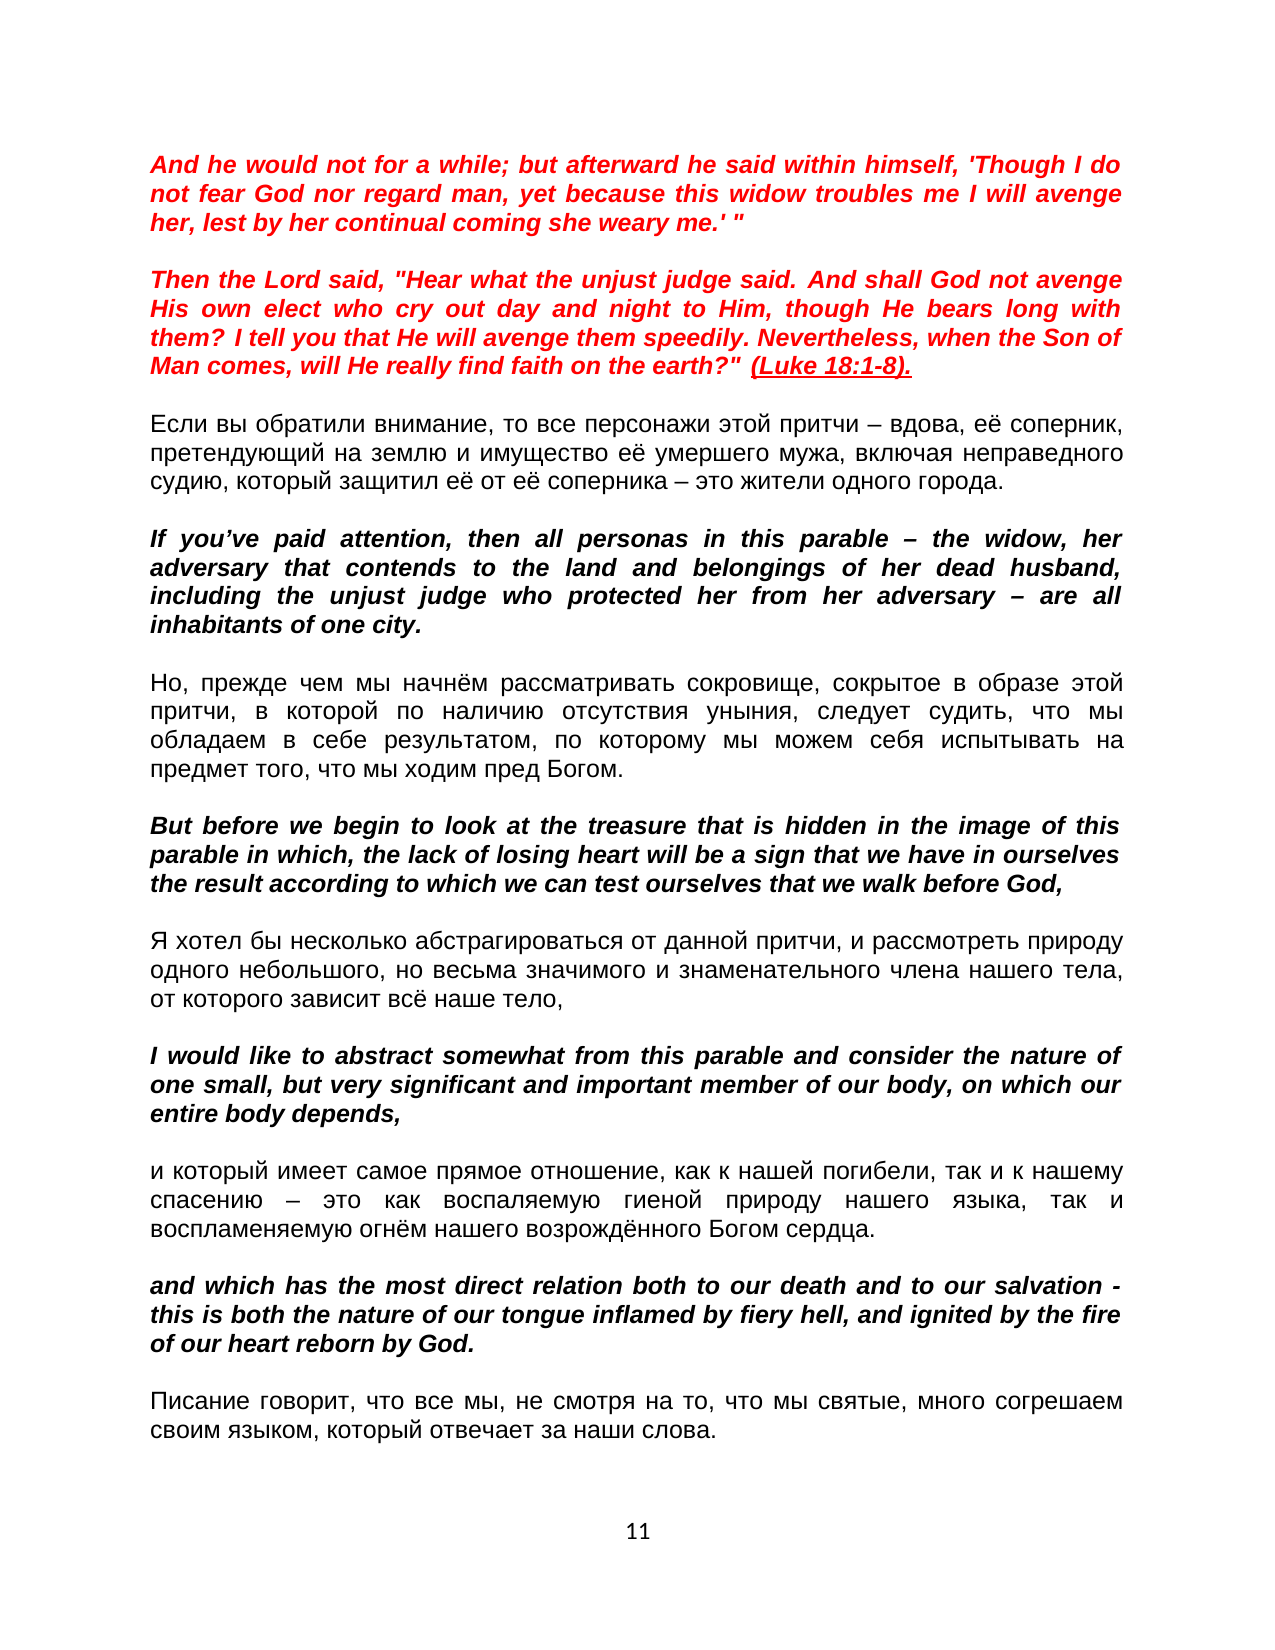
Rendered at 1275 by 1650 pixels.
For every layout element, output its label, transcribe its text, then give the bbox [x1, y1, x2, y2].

text Я хотел бы несколько абстрагироваться от данной притчи, и рассмотреть природу одного небольшого, но весьма значимого и знаменательного члена нашего тела, от которого зависит всё наше тело, [150, 926, 1125, 1012]
text I would like to abstract somewhat from this parable and consider the nature of one small, but very significant and important member of our body, on which our entire body depends, [150, 1041, 1125, 1127]
text Если вы обратили внимание, то все персонажи этой притчи – вдова, её соперник, претендующий на землю и имущество её умершего мужа, включая неправедного судию, который защитил её от её соперника – это жители одного города. [150, 409, 1125, 495]
text и который имеет самое прямое отношение, как к нашей погибели, так и к нашему спасению – это как воспаляемую гиеной природу нашего языка, так и воспламеняемую огнём нашего возрождённого Богом сердца. [150, 1156, 1125, 1242]
text If you’ve paid attention, then all personas in this parable – the widow, her adversary that contends to the land and belongings of her dead husband, including the unjust judge who protected her from her adversary – are all inhabitants of one city. [150, 524, 1125, 639]
text Писание говорит, что все мы, не смотря на то, что мы святые, много согрешаем своим языком, который отвечает за наши слова. [150, 1386, 1125, 1444]
text Но, прежде чем мы начнём рассматривать сокровище, сокрытое в образе этой притчи, в которой по наличию отсутствия уныния, следует судить, что мы обладаем в себе результатом, по которому мы можем себя испытывать на предмет того, что мы ходим пред Богом. [150, 667, 1125, 782]
text But before we begin to look at the treasure that is hidden in the image of this parable in which, the lack of losing heart will be a sign that we have in ourselves the result according to which we can test ourselves that we walk before God, [150, 811, 1125, 897]
text and which has the most direct relation both to our death and to our salvation - this is both the nature of our tongue inflamed by fiery hell, and ignited by the fire of our heart reborn by God. [150, 1271, 1125, 1357]
text Then the Lord said, "Hear what the unjust judge said. And shall God not avenge His own elect who cry out day and night to Him, though He bears long with them? I tell you that He will avenge them speedily. Nevertheless, when the Son of Man comes, will He really find faith on the earth?" (Luke 18:1-8). [150, 265, 1125, 380]
text And he would not for a while; but afterward he said within himself, 'Though I do not fear God nor regard man, yet because this widow troubles me I will avenge her, lest by her continual coming she weary me.' " [150, 150, 1125, 236]
